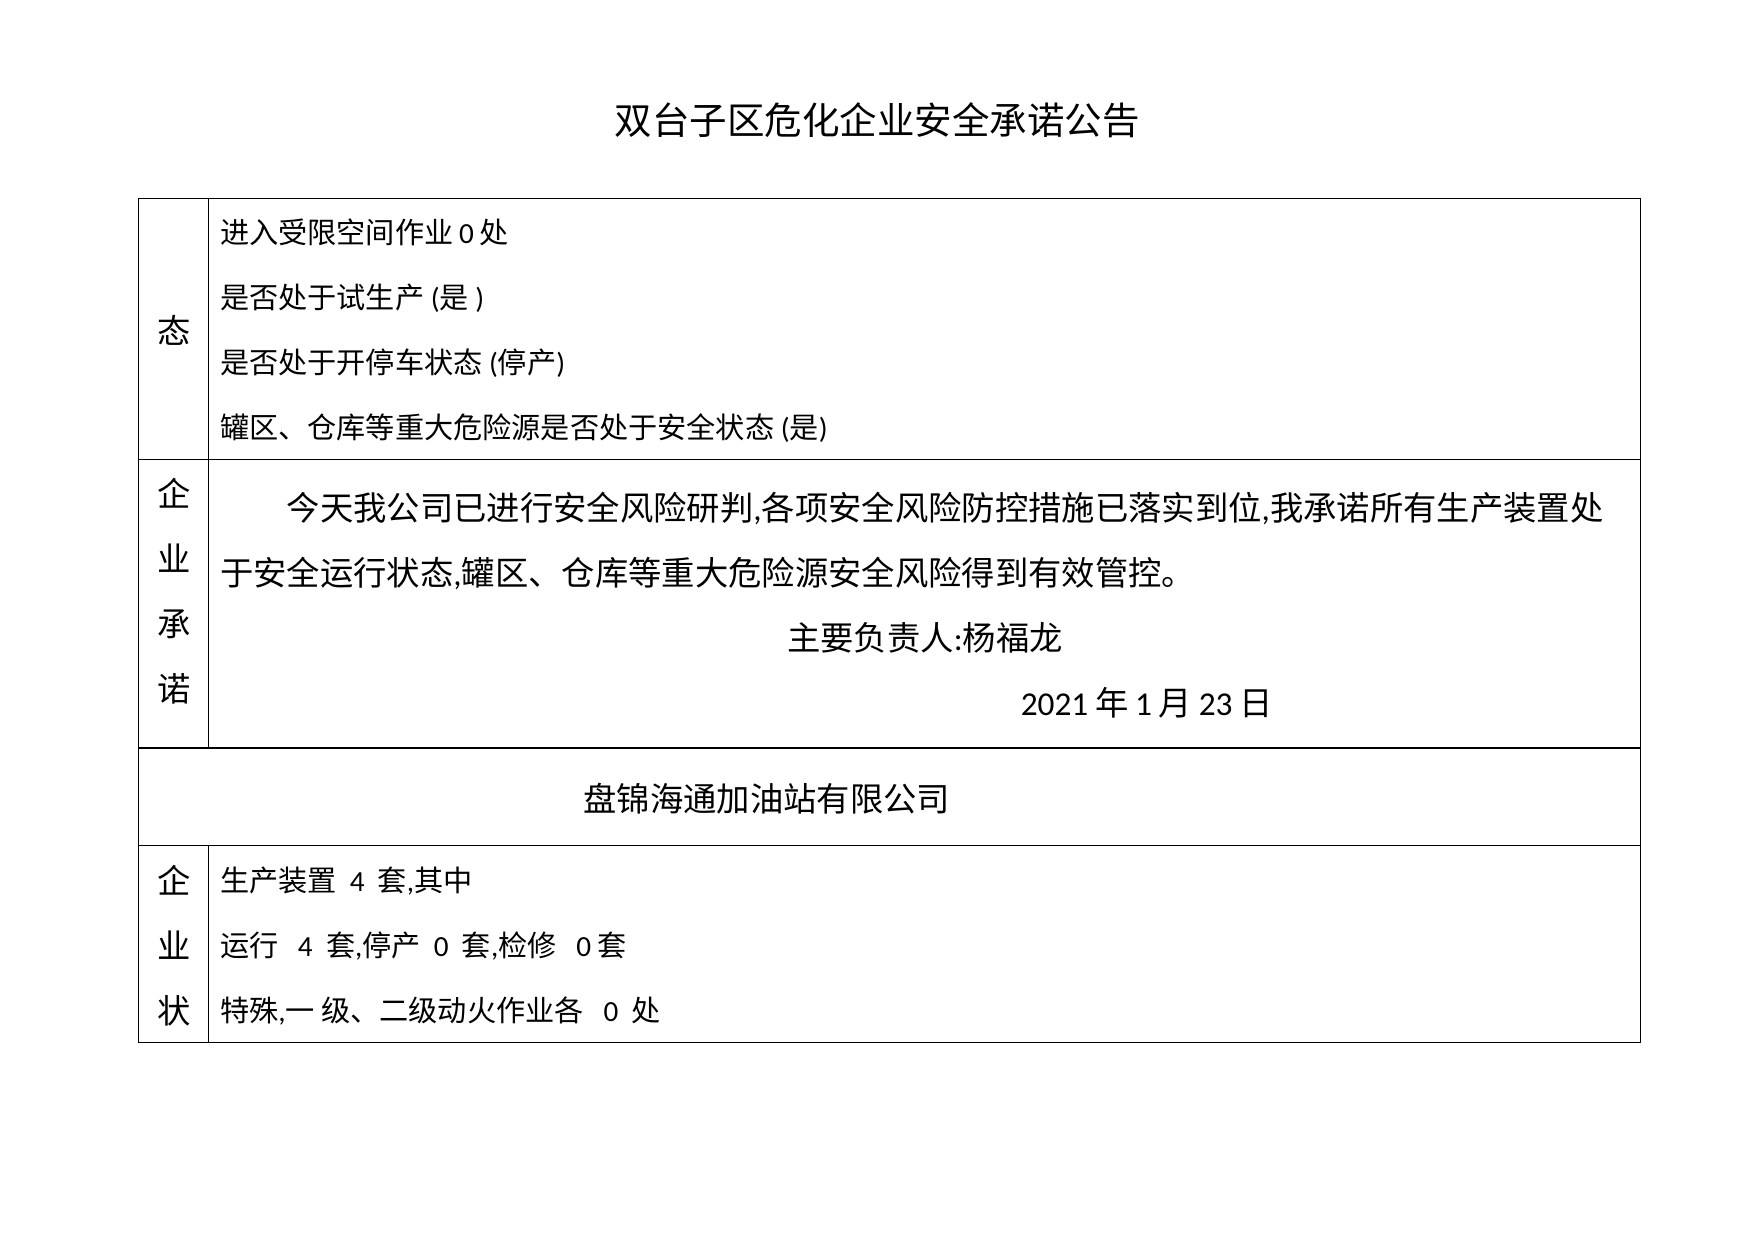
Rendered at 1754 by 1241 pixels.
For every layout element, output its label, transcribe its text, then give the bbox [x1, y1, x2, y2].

table_cell 企业状态 [139, 199, 208, 459]
table_cell 企业承诺 [139, 460, 208, 747]
table_cell 企业状态 [139, 846, 208, 1042]
table_header 盘锦海通加油站有限公司 [139, 749, 1640, 845]
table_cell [209, 846, 1640, 1042]
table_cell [209, 199, 1640, 459]
table_cell 今天我公司已进行安全风险研判,各项安全风险防控措施已落实到位,我承诺所有生产装置处于安全运行状态,罐区、仓库等重大危险源安全风险得到有效管控。 主要负责人:杨福龙 2021年1月23日 [209, 460, 1640, 747]
